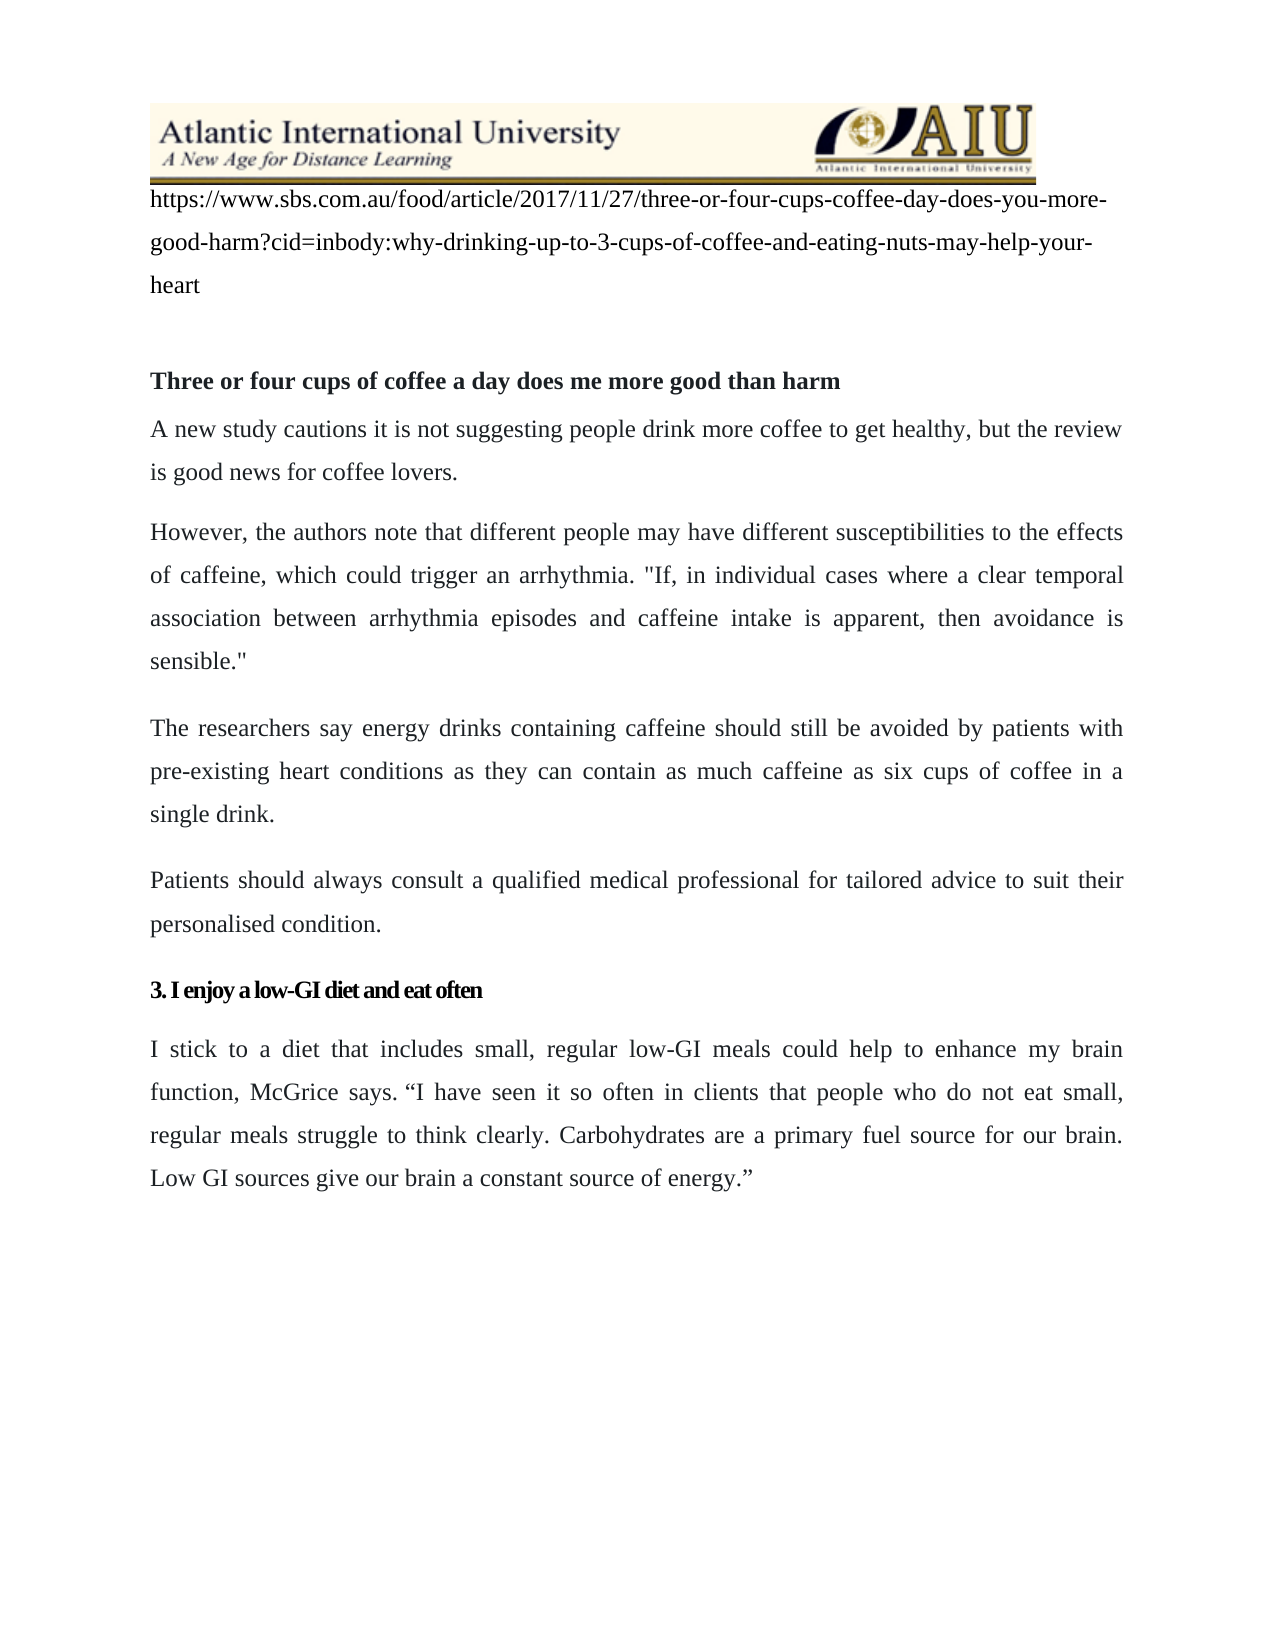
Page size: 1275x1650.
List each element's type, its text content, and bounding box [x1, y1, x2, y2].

text However, the authors note that different people may have different susceptibilities to the effects of caffeine, which could trigger an arrhythmia. "If, in individual cases where a clear temporal association between arrhythmia episodes and caffeine intake is apparent, then avoidance is sensible." [150, 517, 1125, 675]
text A new study cautions it is not suggesting people drink more coffee to get healthy, but the review is good news for coffee lovers. [150, 414, 1125, 486]
text I stick to a diet that includes small, regular low-GI meals could help to enhance my brain function, McGrice says. “I have seen it so often in clients that people who do not eat small, regular meals struggle to think clearly. Carbohydrates are a primary fuel source for our brain. Low GI sources give our brain a constant source of energy.” [150, 1034, 1125, 1192]
text 3. I enjoy a low-GI diet and eat often [150, 975, 1125, 1004]
text https://www.sbs.com.au/food/article/2017/11/27/three-or-four-cups-coffee-day-does-you-more-good-harm?cid=inbody:why-drinking-up-to-3-cups-of-coffee-and-eating-nuts-may-help-your-heart [150, 184, 1125, 299]
text Three or four cups of coffee a day does me more good than harm [150, 366, 1125, 395]
text Patients should always consult a qualified medical professional for tailored advice to suit their personalised condition. [150, 866, 1125, 937]
text The researchers say energy drinks containing caffeine should still be avoided by patients with pre-existing heart conditions as they can contain as much caffeine as six cups of coffee in a single drink. [150, 713, 1125, 828]
picture [150, 103, 1037, 185]
